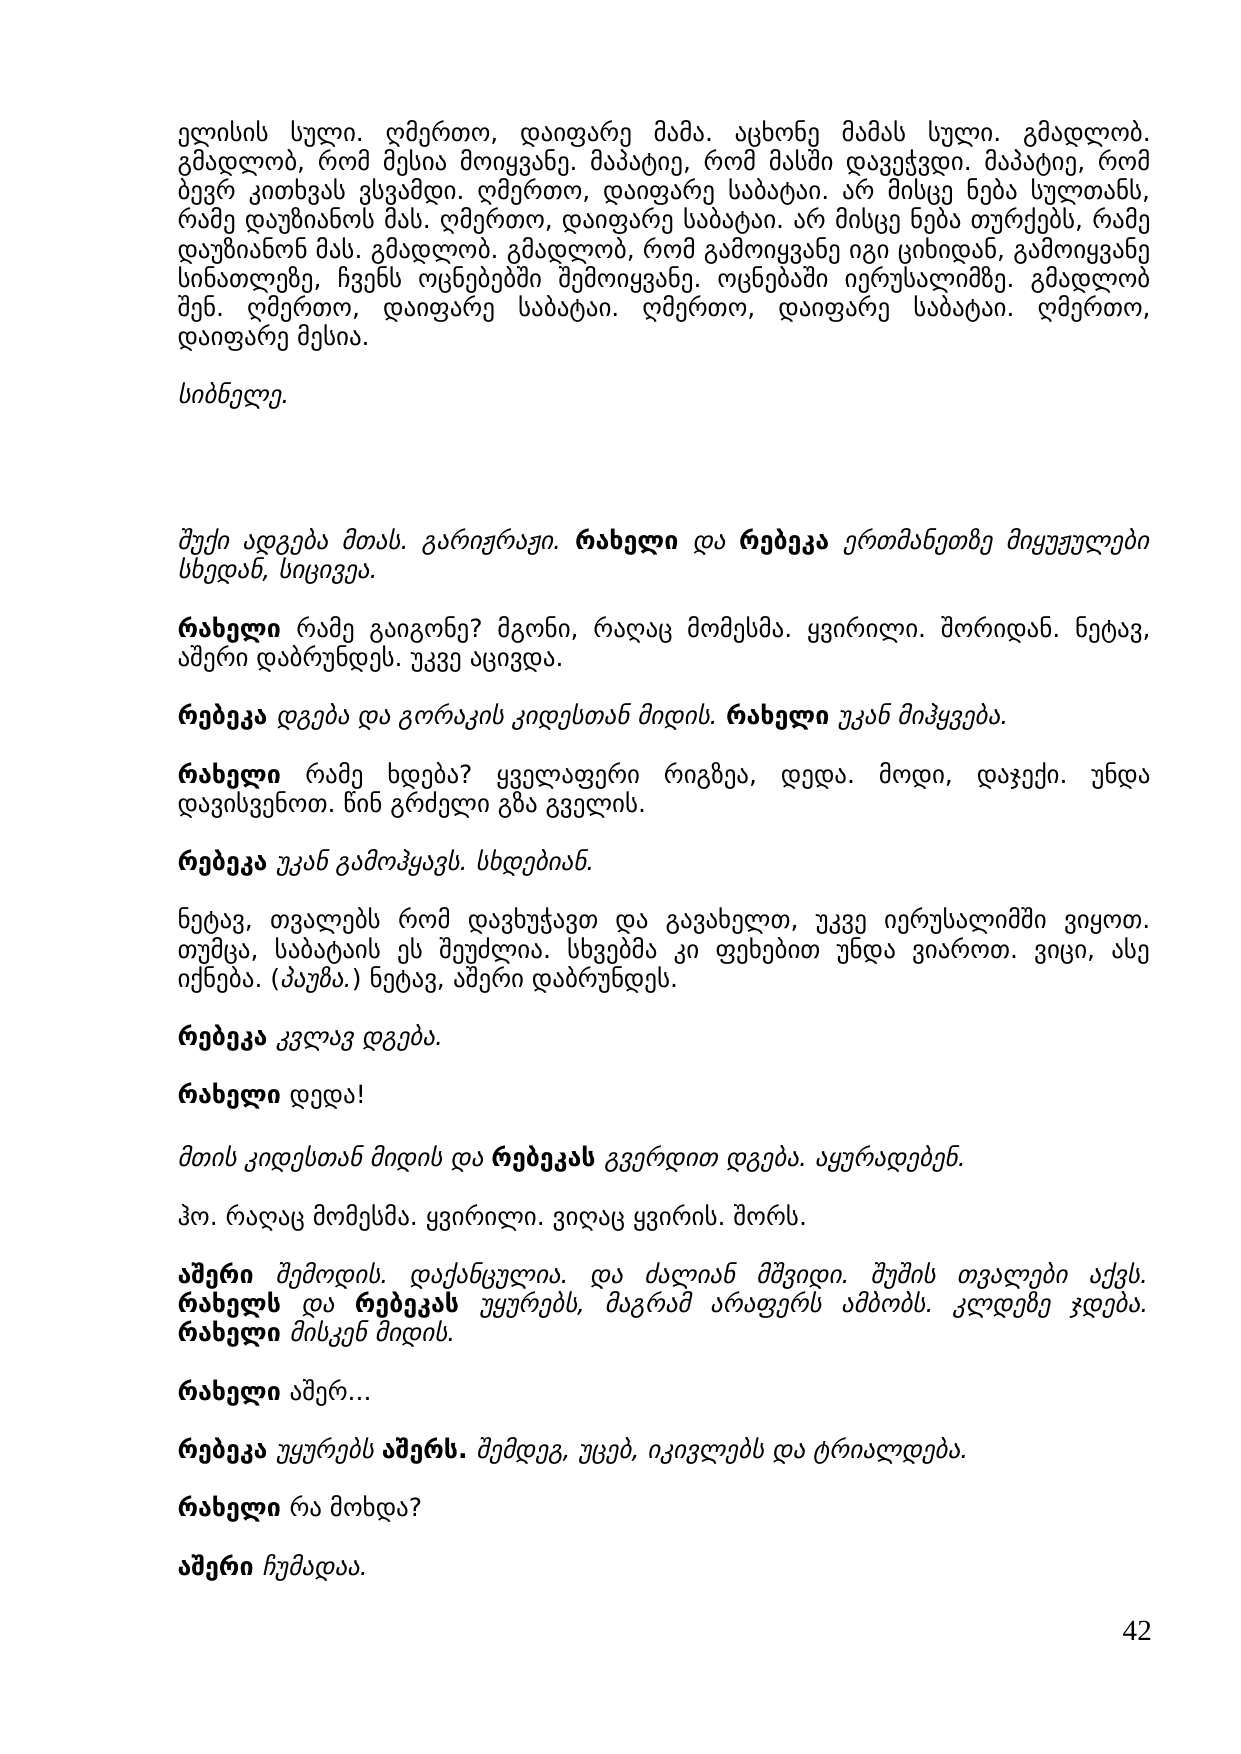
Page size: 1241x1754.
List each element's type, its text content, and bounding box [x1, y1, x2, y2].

text შუქი ადგება მთას. გარიჟრაჟი. რახელი და რებეკა ერთმანეთზე მიყუჟულები სხედან, სიცივეა. [177, 526, 1152, 585]
text მთის კიდესთან მიდის და რებეკას გვერდით დგება. აყურადებენ. [177, 1143, 1152, 1172]
text რებეკა უკან გამოჰყავს. სხდებიან. [177, 847, 1152, 876]
text რახელი დედა! [177, 1081, 1152, 1110]
text რახელი აშერ... [177, 1377, 1152, 1406]
text რახელი რამე გაიგონე? მგონი, რაღაც მომესმა. ყვირილი. შორიდან. ნეტავ, აშერი დაბრუნდეს. უკვე აცივდა. [177, 614, 1152, 672]
text რებეკა უყურებს აშერს. შემდეგ, უცებ, იკივლებს და ტრიალდება. [177, 1435, 1152, 1464]
text რებეკა დგება და გორაკის კიდესთან მიდის. რახელი უკან მიჰყვება. [177, 701, 1152, 731]
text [177, 118, 1152, 351]
text რახელი რა მოხდა? [177, 1493, 1152, 1522]
text სიბნელე. [177, 381, 1152, 410]
text აშერი ჩუმადაა. [177, 1552, 1152, 1581]
text რახელი რამე ხდება? ყველაფერი რიგზეა, დედა. მოდი, დაჯექი. უნდა დავისვენოთ. წინ გრძელი გზა გველის. [177, 760, 1152, 818]
text რებეკა კვლავ დგება. [177, 1022, 1152, 1051]
text ჰო. რაღაც მომესმა. ყვირილი. ვიღაც ყვირის. შორს. [177, 1202, 1152, 1231]
text ნეტავ, თვალებს რომ დავხუჭავთ და გავახელთ, უკვე იერუსალიმში ვიყოთ. თუმცა, საბატაის ეს შეუძლია. სხვებმა კი ფეხებით უნდა ვიაროთ. ვიცი, ასე იქნება. (პაუზა.) ნეტავ, აშერი დაბრუნდეს. [177, 906, 1152, 993]
text აშერი შემოდის. დაქანცულია. და ძალიან მშვიდი. შუშის თვალები აქვს. რახელს და რებეკას უყურებს, მაგრამ არაფერს ამბობს. კლდეზე ჯდება. რახელი მისკენ მიდის. [177, 1260, 1152, 1347]
